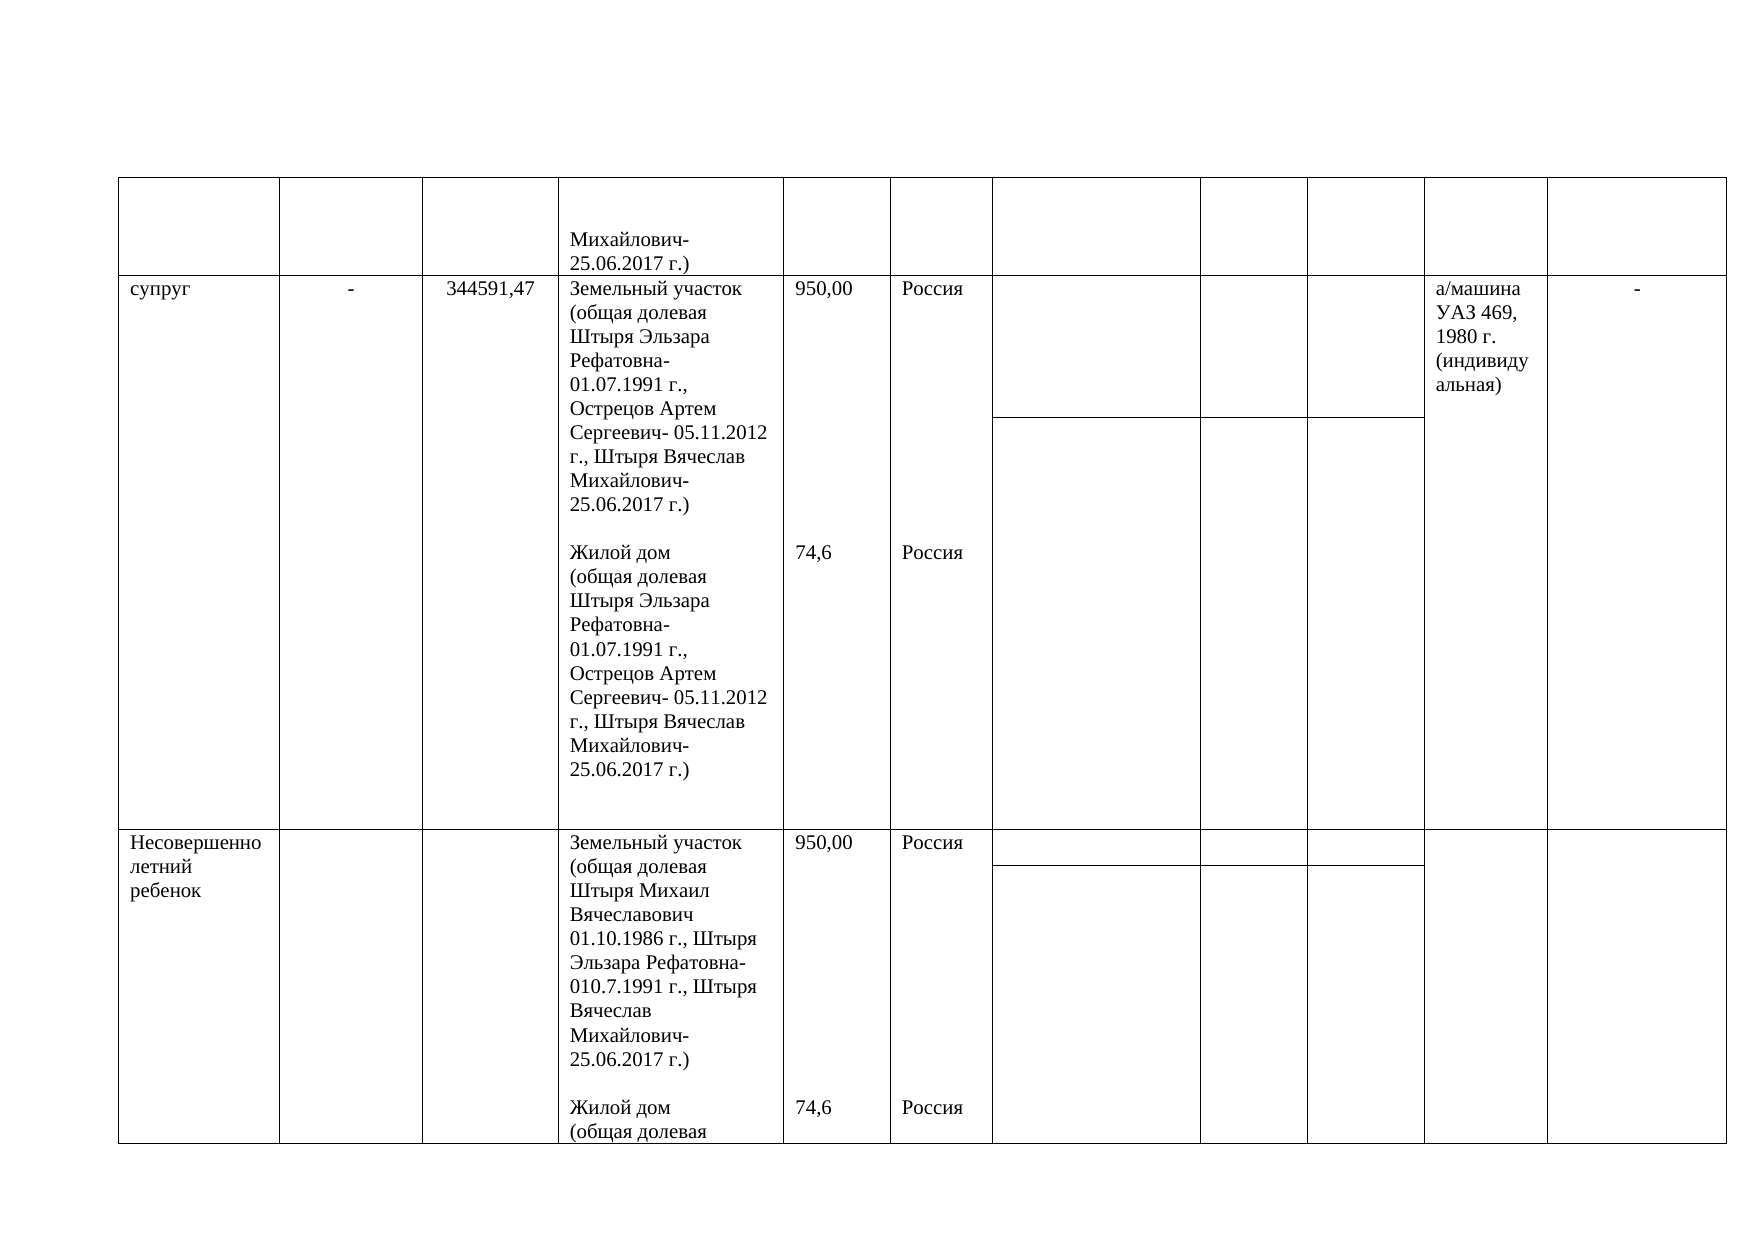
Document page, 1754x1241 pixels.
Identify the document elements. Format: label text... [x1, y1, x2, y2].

table_cell [1308, 830, 1424, 865]
table_cell Земельный участок (общая долевая Штыря Эльзара Рефатовна- 01.07.1991 г., Острецов Артем Сергеевич- 05.11.2012 г., Штыря Вячеслав Михайлович- 25.06.2017 г.) Жилой дом (общая долевая Штыря Эльзара Рефатовна- 01.07.1991 г., Острецов Артем Сергеевич- 05.11.2012 г., Штыря Вячеслав Михайлович- 25.06.2017 г.) [559, 276, 783, 829]
table_cell 344591,47 [423, 276, 558, 829]
table_cell Россия Россия [891, 830, 992, 1143]
table_cell супруг [119, 276, 279, 829]
table_cell [1201, 418, 1307, 829]
table_cell [1308, 418, 1424, 829]
table_cell [1308, 178, 1424, 274]
table_cell [423, 830, 558, 1143]
table_cell [993, 830, 1200, 865]
table_cell а/машина УАЗ 469, 1980 г. (индивидуальная) [1425, 276, 1547, 829]
table_cell [1201, 178, 1307, 274]
table_cell Несовершеннолетний ребенок [119, 830, 279, 1143]
table_cell - [1548, 276, 1726, 829]
table_cell Россия Россия [891, 276, 992, 829]
table_cell [993, 418, 1200, 829]
table_cell 950,00 74,6 [784, 830, 890, 1143]
table_cell [1308, 866, 1424, 1143]
table_cell - [280, 276, 422, 829]
table_cell [280, 830, 422, 1143]
table_cell [1548, 830, 1726, 1143]
table_cell [1201, 276, 1307, 417]
table_cell Земельный участок (общая долевая Штыря Михаил Вячеславович 01.10.1986 г., Штыря Эльзара Рефатовна- 010.7.1991 г., Штыря Вячеслав Михайлович- 25.06.2017 г.) Жилой дом (общая долевая Штыря Михаил Вячеславович 01.10.1986 г., Штыря Эльзара Рефатовна- 010.7.1991 г., Штыря Вячеслав Михайлович- 25.06.2017 г.) [559, 830, 783, 1143]
table_cell [993, 866, 1200, 1143]
table_cell [1425, 830, 1547, 1143]
table_cell 950,00 74,6 [784, 276, 890, 829]
table_cell [1201, 866, 1307, 1143]
table_cell [1201, 830, 1307, 865]
table_cell [993, 178, 1200, 274]
table_cell [1308, 276, 1424, 417]
table_cell [993, 276, 1200, 417]
